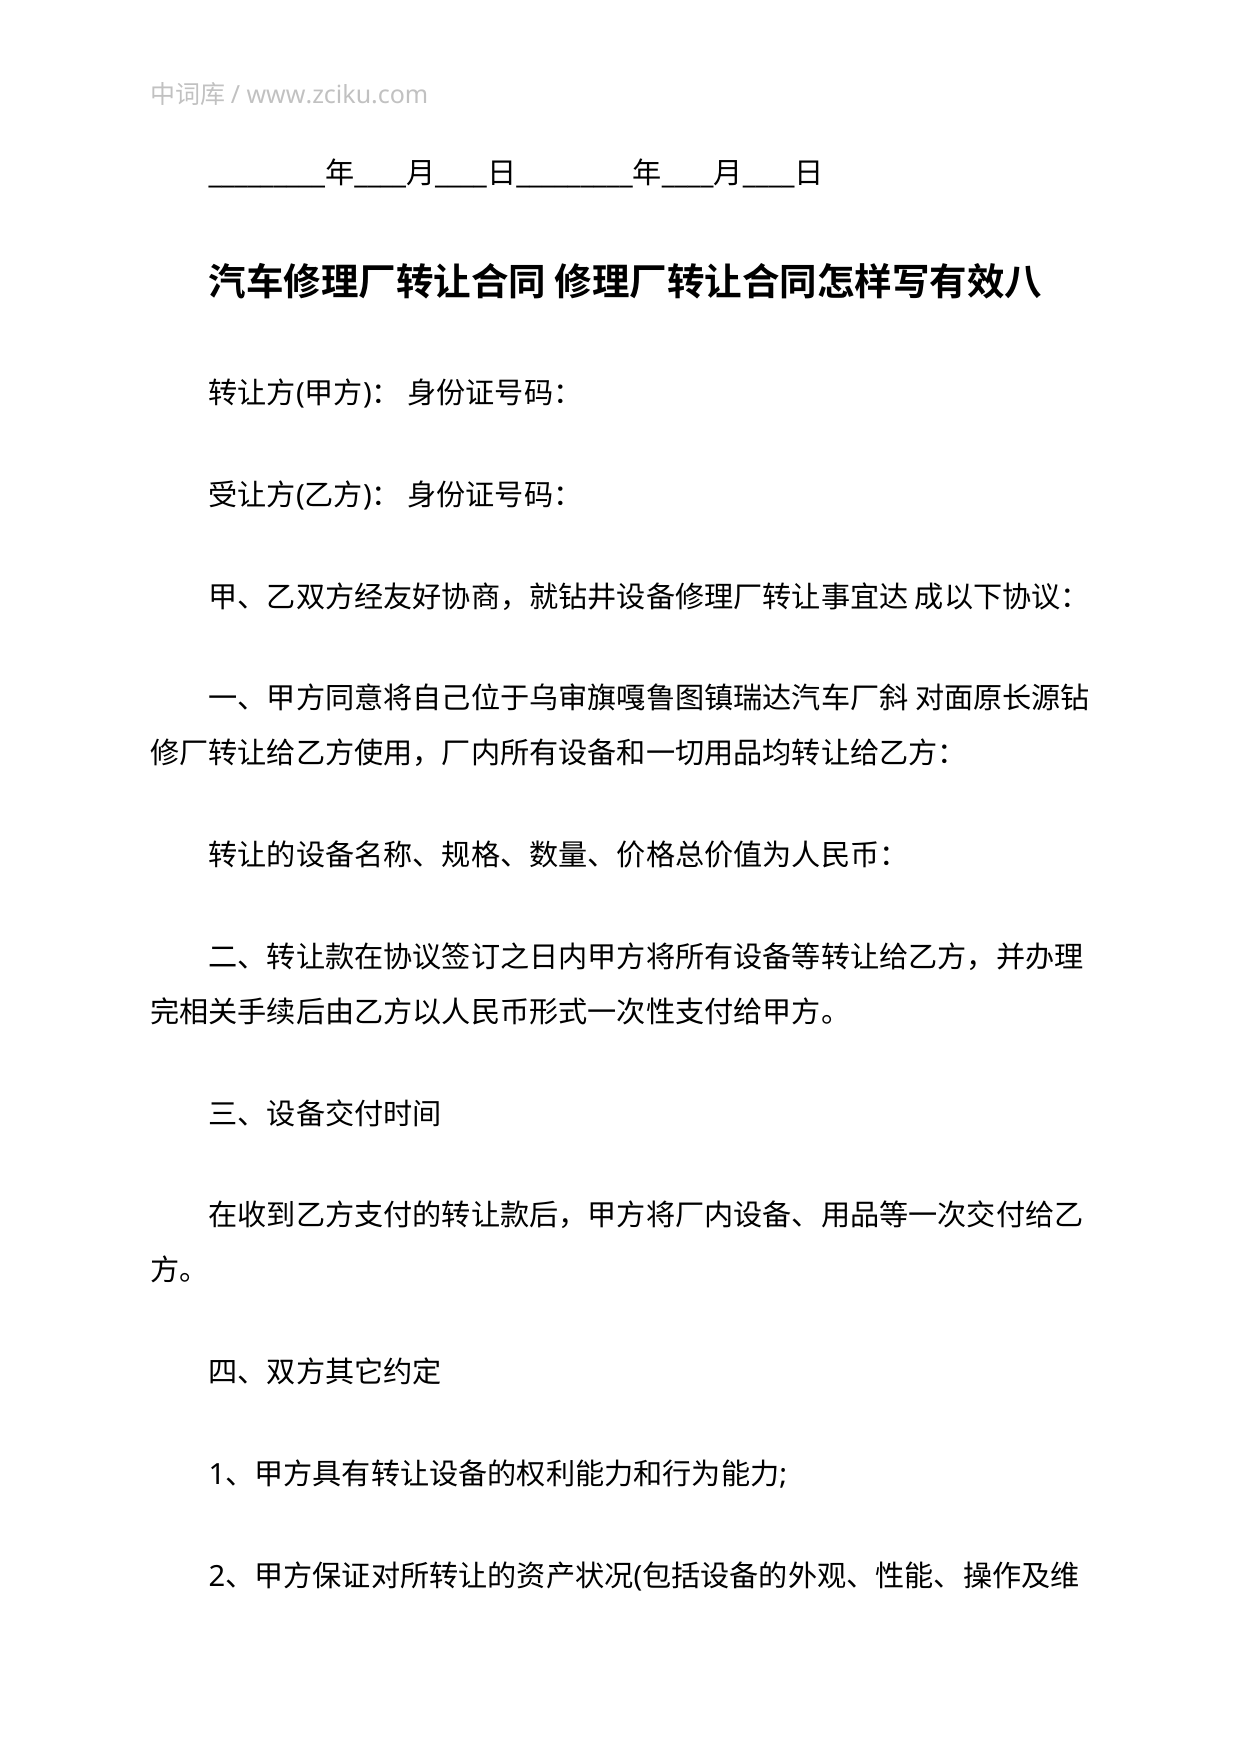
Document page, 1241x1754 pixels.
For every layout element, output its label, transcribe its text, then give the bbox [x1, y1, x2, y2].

text 甲、乙双方经友好协商，就钻井设备修理厂转让事宜达 成以下协议： [150, 573, 1090, 616]
text 三、设备交付时间 [150, 1090, 1090, 1132]
text 二、转让款在协议签订之日内甲方将所有设备等转让给乙方，并办理完相关手续后由乙方以人民币形式一次性支付给甲方。 [150, 933, 1090, 1031]
text 受让方(乙方)： 身份证号码： [150, 471, 1090, 514]
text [150, 1552, 1090, 1595]
text 汽车修理厂转让合同 修理厂转让合同怎样写有效八 [150, 252, 1090, 306]
text 在收到乙方支付的转让款后，甲方将厂内设备、用品等一次交付给乙方。 [150, 1192, 1090, 1289]
text 一、甲方同意将自己位于乌审旗嘎鲁图镇瑞达汽车厂斜 对面原长源钻修厂转让给乙方使用，厂内所有设备和一切用品均转让给乙方： [150, 675, 1090, 772]
text _________年____月____日_________年____月____日 [150, 150, 1090, 192]
text 转让方(甲方)： 身份证号码： [150, 369, 1090, 412]
text 转让的设备名称、规格、数量、价格总价值为人民币： [150, 832, 1090, 874]
text 四、双方其它约定 [150, 1349, 1090, 1391]
text 1、甲方具有转让设备的权利能力和行为能力; [150, 1450, 1090, 1493]
